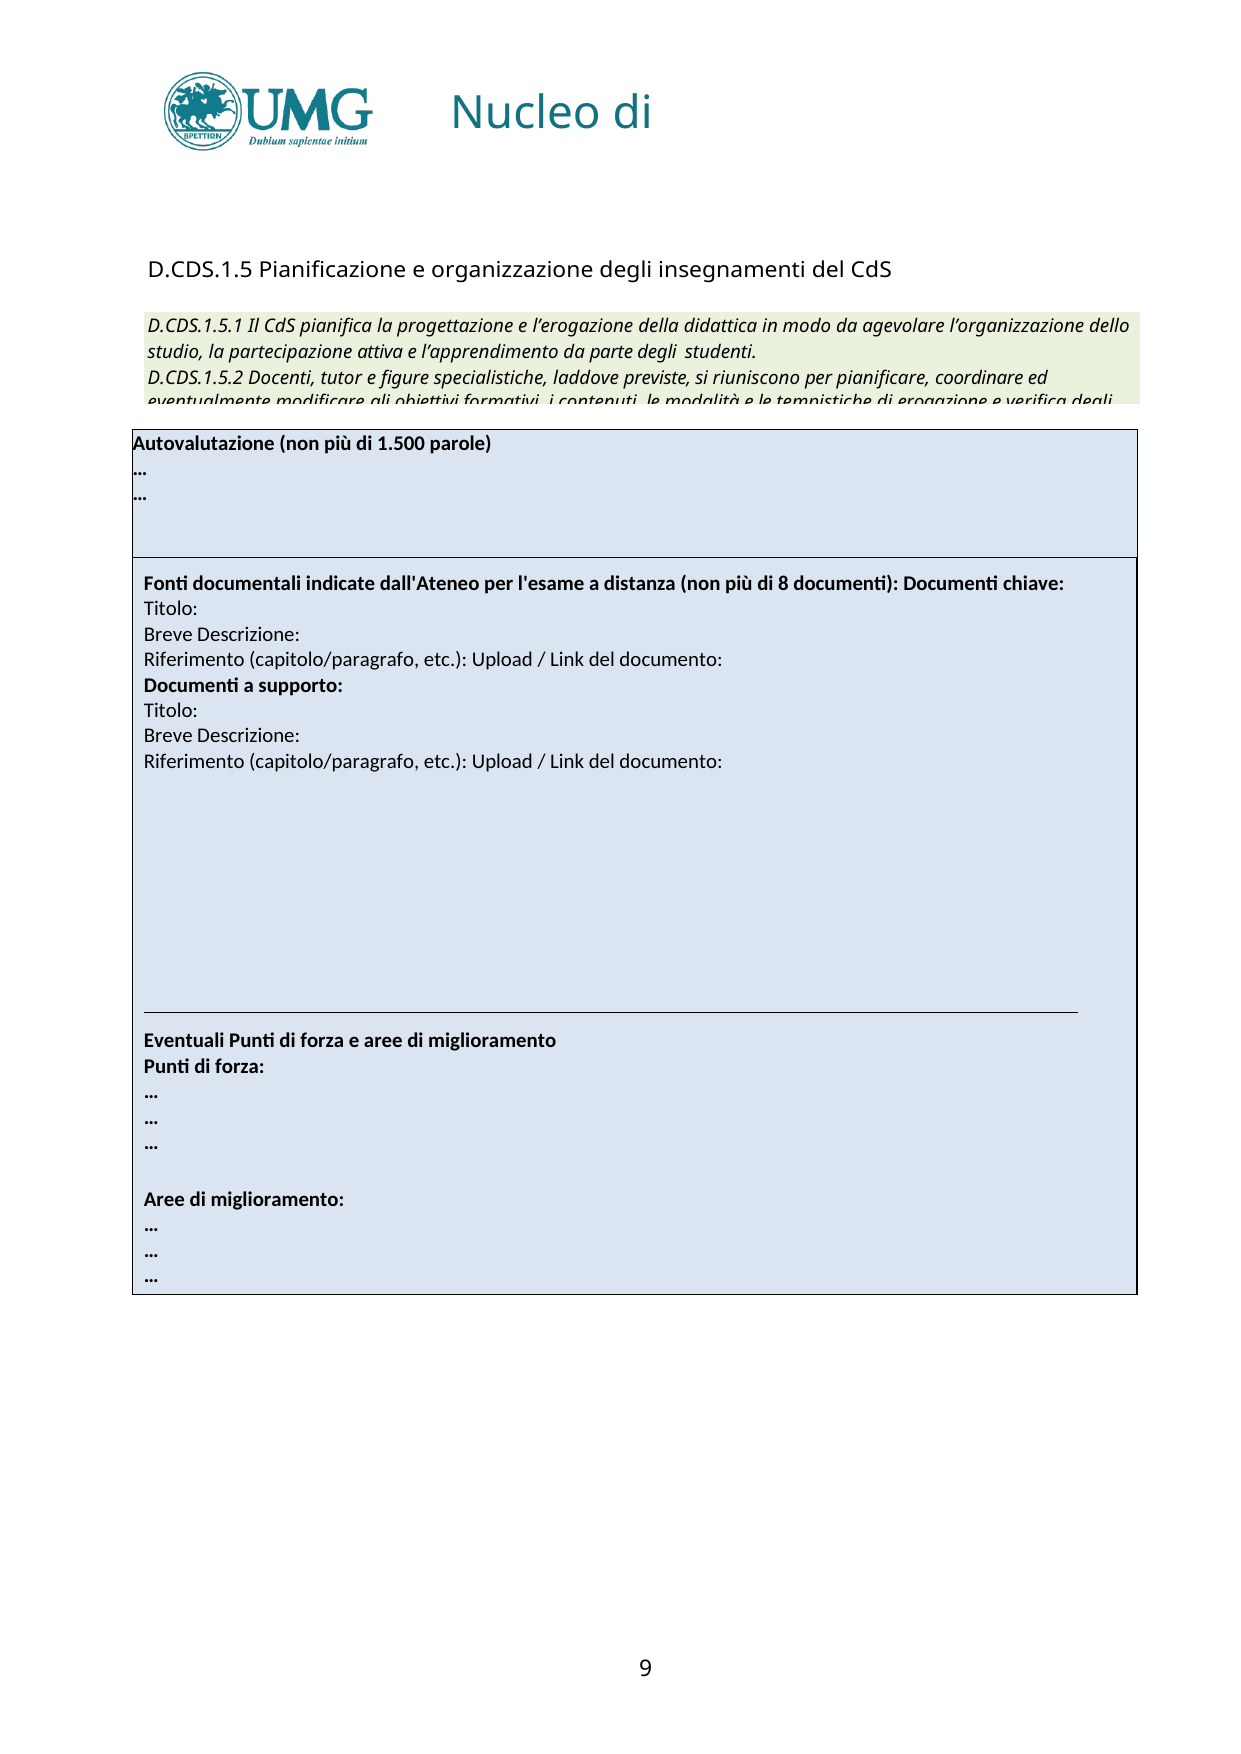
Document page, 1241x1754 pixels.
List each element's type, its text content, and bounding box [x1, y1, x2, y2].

picture [158, 65, 385, 157]
subtitle D.CDS.1.5 Pianificazione e organizzazione degli insegnamenti del CdS [147, 254, 1153, 284]
